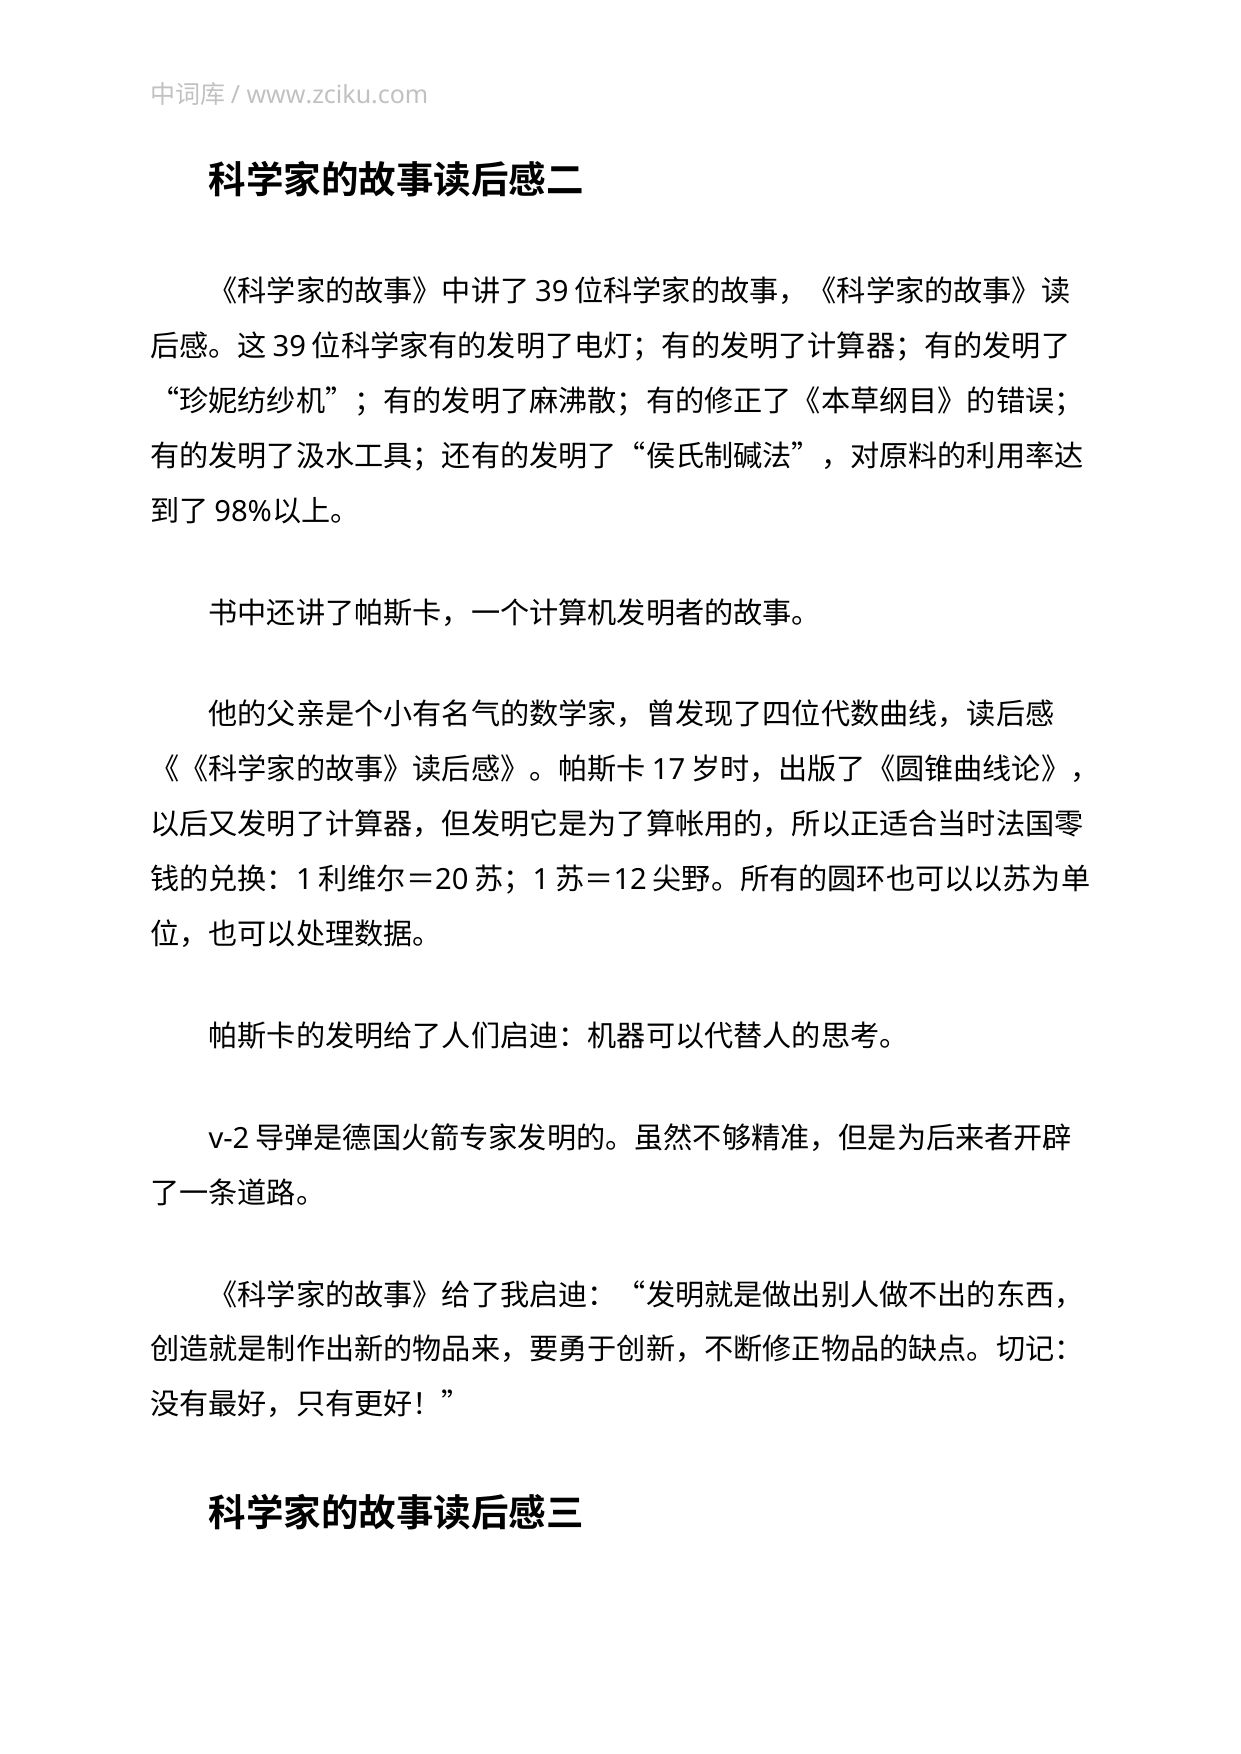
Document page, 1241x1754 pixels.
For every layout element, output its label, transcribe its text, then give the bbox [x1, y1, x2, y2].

text 《科学家的故事》中讲了39位科学家的故事，《科学家的故事》读后感。这39位科学家有的发明了电灯；有的发明了计算器；有的发明了“珍妮纺纱机”；有的发明了麻沸散；有的修正了《本草纲目》的错误；有的发明了汲水工具；还有的发明了“侯氏制碱法”，对原料的利用率达到了98%以上。 [150, 267, 1090, 529]
text v-2导弹是德国火箭专家发明的。虽然不够精准，但是为后来者开辟了一条道路。 [150, 1114, 1090, 1212]
text 科学家的故事读后感三 [150, 1483, 1090, 1537]
text 他的父亲是个小有名气的数学家，曾发现了四位代数曲线，读后感《《科学家的故事》读后感》。帕斯卡17岁时，出版了《圆锥曲线论》，以后又发明了计算器，但发明它是为了算帐用的，所以正适合当时法国零钱的兑换：1利维尔＝20苏；1苏＝12尖野。所有的圆环也可以以苏为单位，也可以处理数据。 [150, 691, 1090, 953]
text 科学家的故事读后感二 [150, 150, 1090, 204]
text 帕斯卡的发明给了人们启迪：机器可以代替人的思考。 [150, 1012, 1090, 1055]
text 书中还讲了帕斯卡，一个计算机发明者的故事。 [150, 589, 1090, 631]
text 《科学家的故事》给了我启迪：“发明就是做出别人做不出的东西，创造就是制作出新的物品来，要勇于创新，不断修正物品的缺点。切记：没有最好，只有更好！” [150, 1271, 1090, 1423]
